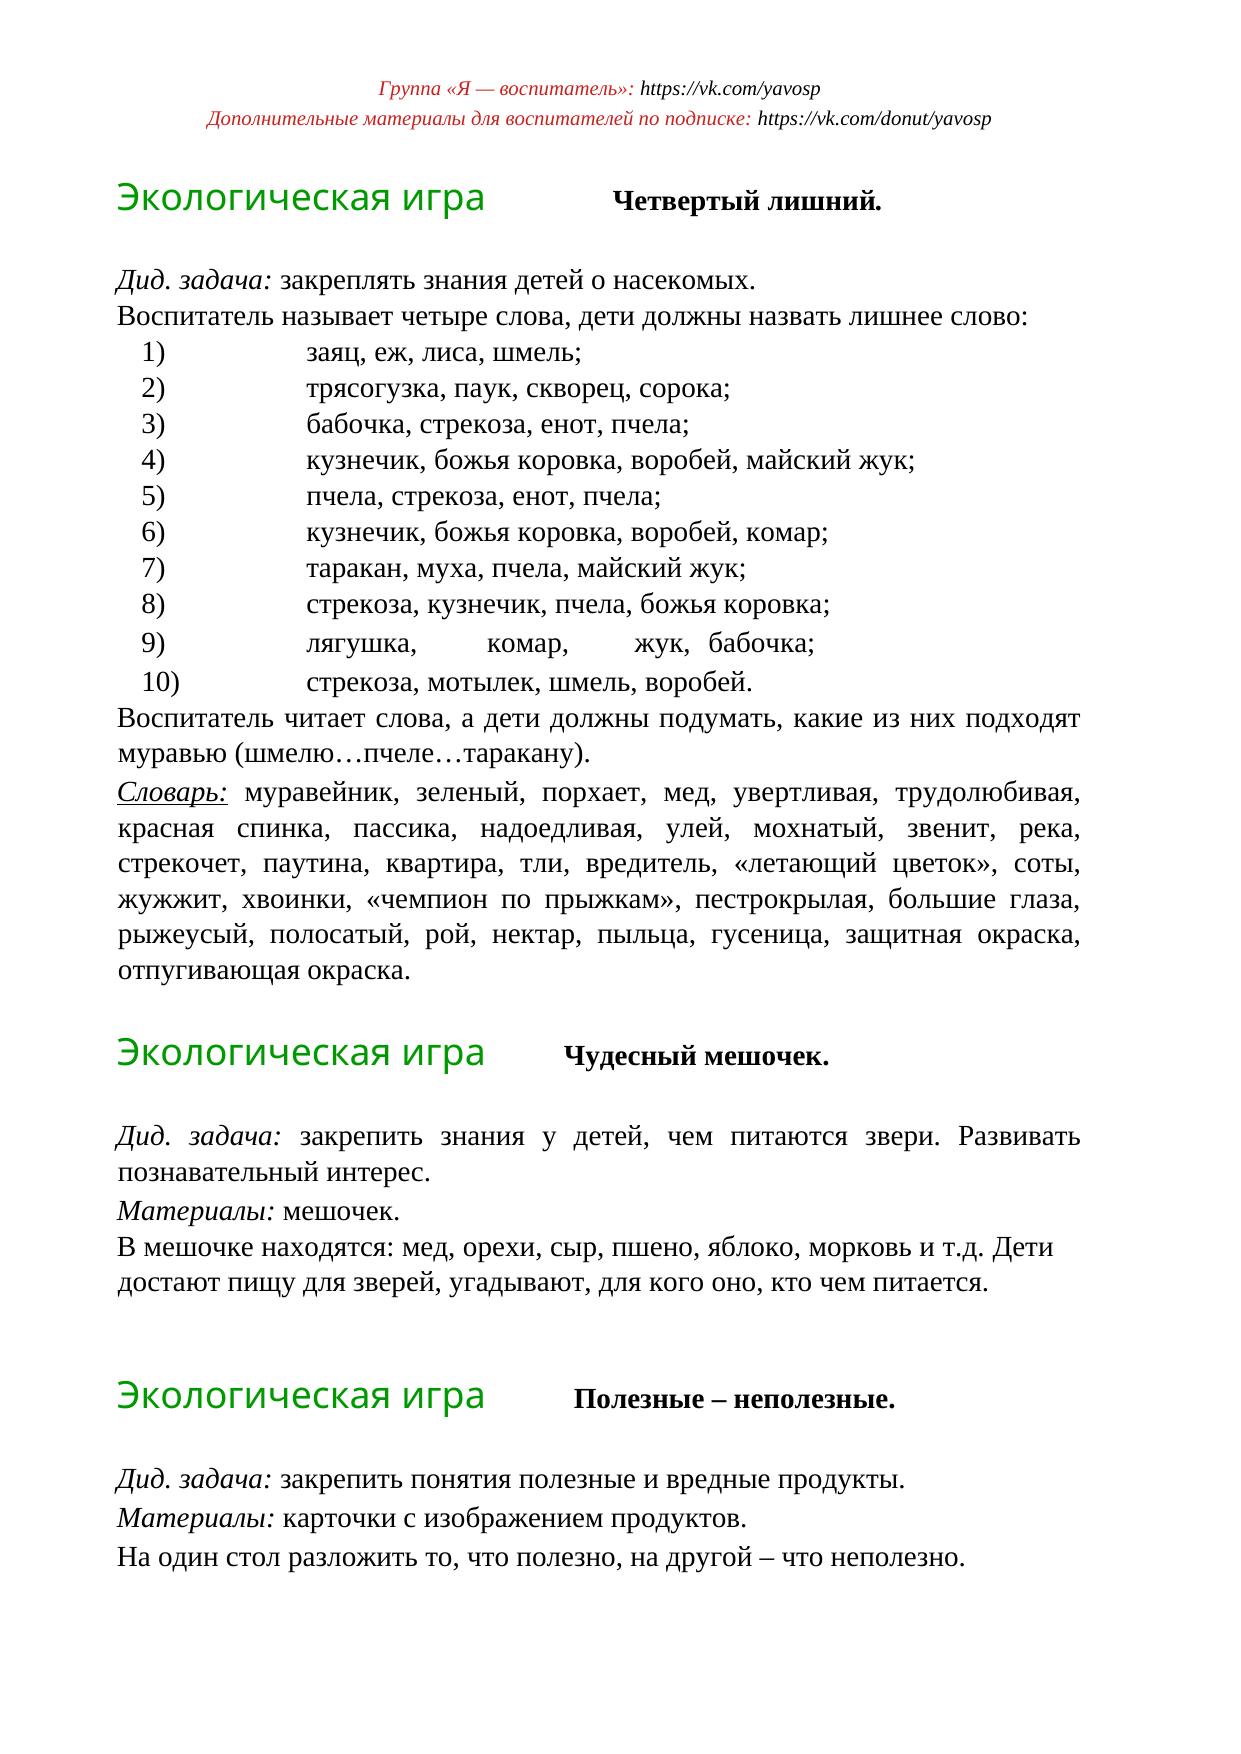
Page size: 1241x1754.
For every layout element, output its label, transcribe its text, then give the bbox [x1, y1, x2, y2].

list лягушка, комар, жук, бабочка; [141, 625, 1082, 658]
list кузнечик, божья коровка, воробей, комар; [141, 514, 1082, 547]
text Материалы: мешочек. [117, 1193, 1089, 1226]
text Словарь: муравейник, зеленый, порхает, мед, увертливая, трудолюбивая, красная спинка, пассика, надоедливая, улей, мохнатый, звенит, река, стрекочет, паутина, квартира, тли, вредитель, «летающий цветок», соты, жужжит, хвоинки, «чемпион по прыжкам», пестрокрылая, большие глаза, рыжеусый, полосатый, рой, нектар, пыльца, гусеница, защитная окраска, отпугивающая окраска. [117, 774, 1082, 986]
list трясогузка, паук, скворец, сорока; [141, 370, 1082, 404]
list стрекоза, мотылек, шмель, воробей. [141, 664, 1082, 698]
text Воспитатель называет четыре слова, дети должны назвать лишнее слово: [117, 298, 1082, 332]
text Экологическая игра Чудесный мешочек. [117, 1026, 1089, 1077]
text Экологическая игра Четвертый лишний. [117, 170, 1089, 221]
list пчела, стрекоза, енот, пчела; [141, 478, 1082, 512]
text В мешочке находятся: мед, орехи, сыр, пшено, яблоко, морковь и т.д. Дети достают пищу для зверей, угадывают, для кого оно, кто чем питается. [117, 1229, 1053, 1298]
list таракан, муха, пчела, майский жук; [141, 550, 1082, 583]
list бабочка, стрекоза, енот, пчела; [141, 406, 1082, 440]
list стрекоза, кузнечик, пчела, божья коровка; [141, 586, 1082, 619]
text Дид. задача: закрепить знания у детей, чем питаются звери. Развивать познавательный интерес. [117, 1118, 1082, 1187]
text Экологическая игра Полезные – неполезные. [117, 1368, 1089, 1419]
text Материалы: карточки с изображением продуктов. [117, 1500, 1082, 1533]
list кузнечик, божья коровка, воробей, майский жук; [141, 442, 1082, 476]
text Дид. задача: закрепить понятия полезные и вредные продукты. [117, 1461, 1082, 1494]
text Воспитатель читает слова, а дети должны подумать, какие из них подходят муравью (шмелю…пчеле…таракану). [117, 700, 1082, 769]
text Дид. задача: закреплять знания детей о насекомых. [117, 262, 1082, 296]
text На один стол разложить то, что полезно, на другой – что неполезно. [117, 1539, 1082, 1572]
list заяц, еж, лиса, шмель; [141, 334, 1082, 368]
